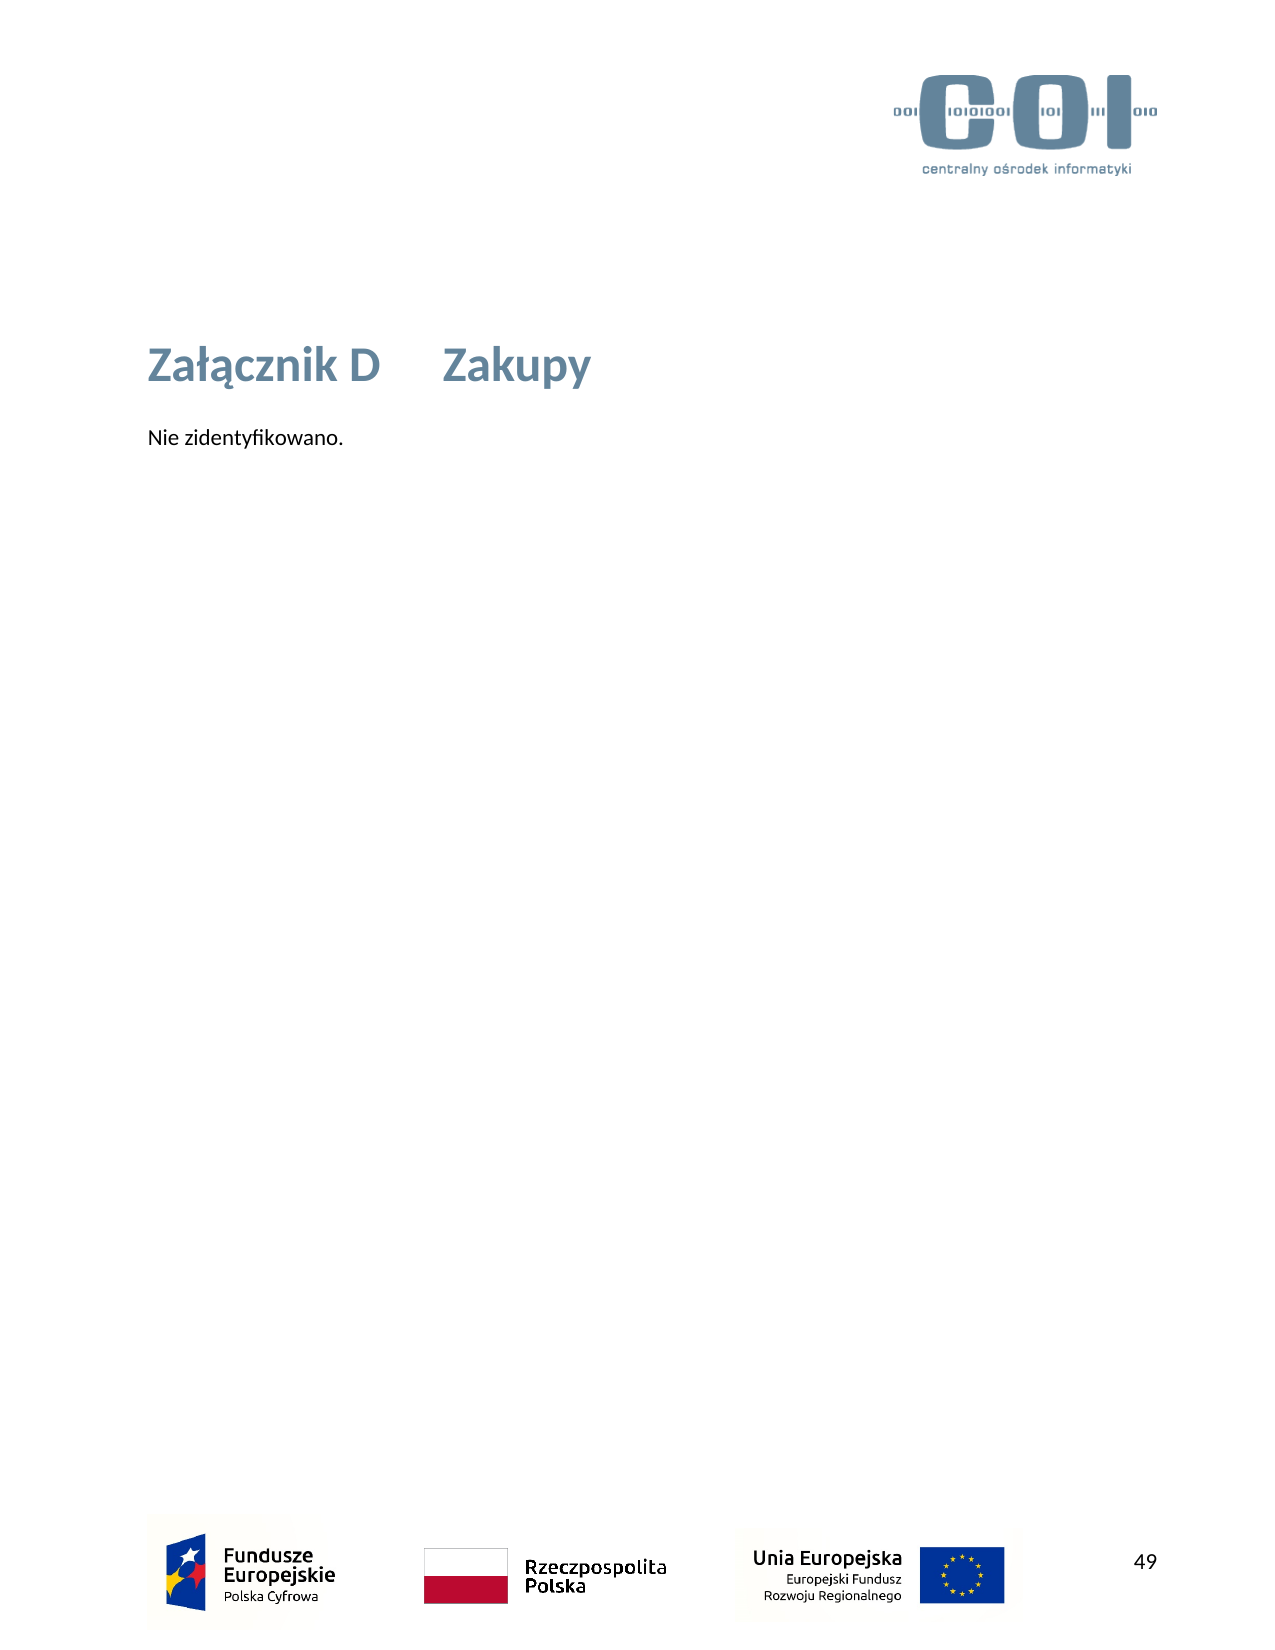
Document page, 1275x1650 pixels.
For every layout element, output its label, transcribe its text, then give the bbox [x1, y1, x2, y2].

picture [735, 1528, 1023, 1622]
picture [147, 1514, 354, 1630]
text Nie zidentyfikowano. [148, 423, 1157, 452]
picture [893, 75, 1157, 176]
text Zakupy [148, 333, 1157, 394]
picture [405, 1529, 684, 1622]
